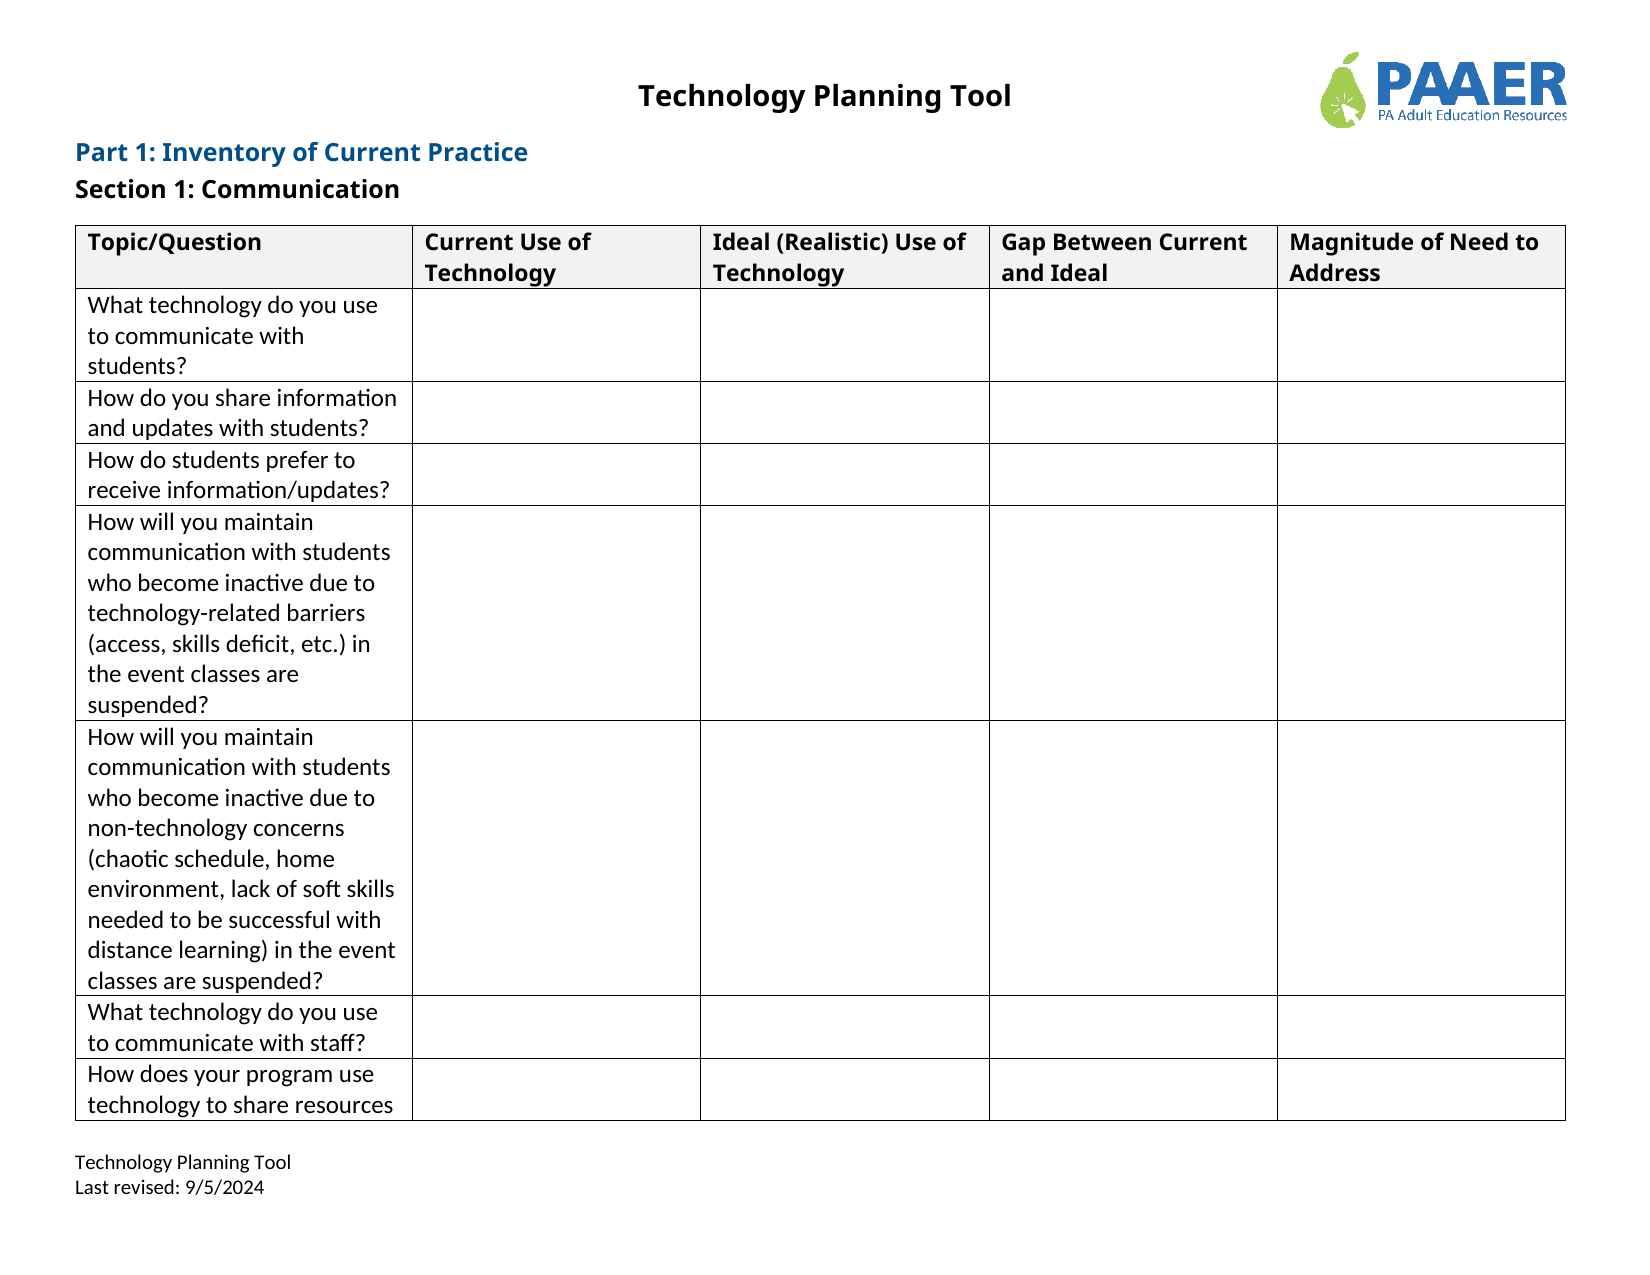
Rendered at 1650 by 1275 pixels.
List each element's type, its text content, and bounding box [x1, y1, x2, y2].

table_header Current Use of Technology [413, 226, 700, 288]
table_cell [701, 1059, 989, 1119]
table_cell [990, 444, 1277, 505]
table_cell How will you maintain communication with students who become inactive due to non-technology concerns (chaotic schedule, home environment, lack of soft skills needed to be successful with distance learning) in the event classes are suspended? [76, 721, 412, 995]
table_cell What technology do you use to communicate with students? [76, 289, 412, 381]
table_header Magnitude of Need to Address [1278, 226, 1565, 288]
table_cell [701, 721, 989, 995]
table_cell [1278, 382, 1565, 443]
table_cell How do you share information and updates with students? [76, 382, 412, 443]
table_cell [1278, 1059, 1565, 1119]
picture [1320, 52, 1567, 128]
text Part 1: Inventory of Current Practice Section 1: Communication [75, 134, 1575, 205]
table_cell [990, 721, 1277, 995]
table_cell [1278, 289, 1565, 381]
table_header Ideal (Realistic) Use of Technology [701, 226, 989, 288]
table_cell [413, 721, 700, 995]
table_cell [990, 382, 1277, 443]
table_cell [990, 1059, 1277, 1119]
table_cell [413, 289, 700, 381]
text Technology Planning Tool [75, 75, 1320, 115]
table_cell [413, 506, 700, 720]
table_cell [413, 444, 700, 505]
table_cell [701, 382, 989, 443]
table_header Topic/Question [76, 226, 412, 288]
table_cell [76, 1059, 412, 1119]
table_cell [1278, 996, 1565, 1057]
table_cell [990, 289, 1277, 381]
table_cell [990, 996, 1277, 1057]
table_cell [413, 1059, 700, 1119]
table_cell What technology do you use to communicate with staff? [76, 996, 412, 1057]
table_cell How will you maintain communication with students who become inactive due to technology-related barriers (access, skills deficit, etc.) in the event classes are suspended? [76, 506, 412, 720]
table_cell How do students prefer to receive information/updates? [76, 444, 412, 505]
table_cell [701, 444, 989, 505]
table_cell [1278, 444, 1565, 505]
table_cell [1278, 506, 1565, 720]
table_cell [701, 289, 989, 381]
table_cell [990, 506, 1277, 720]
table_cell [413, 996, 700, 1057]
table_cell [1278, 721, 1565, 995]
table_cell [701, 996, 989, 1057]
table_cell [413, 382, 700, 443]
table_cell [701, 506, 989, 720]
table_header Gap Between Current and Ideal [990, 226, 1277, 288]
